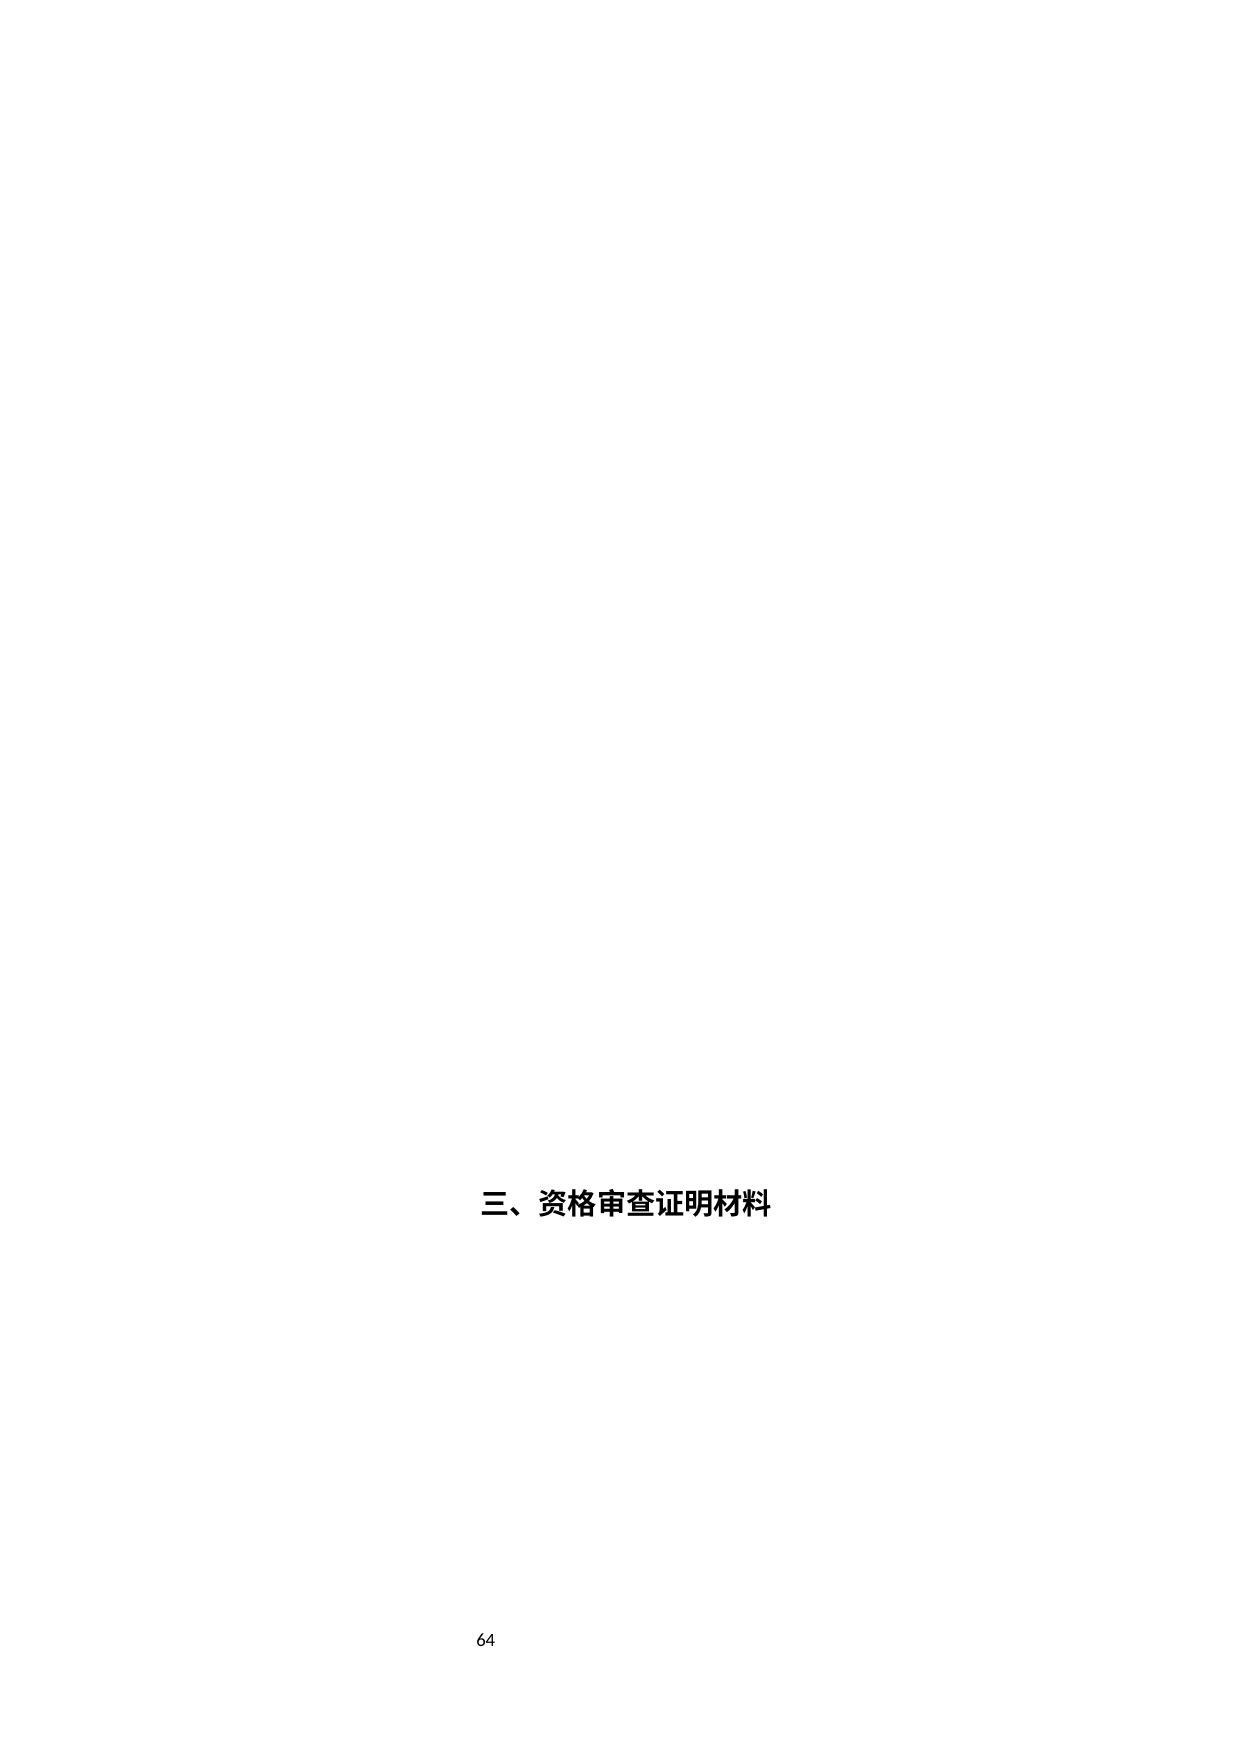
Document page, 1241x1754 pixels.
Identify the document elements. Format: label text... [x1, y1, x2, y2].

text 三、资格审查证明材料 [165, 1169, 1087, 1234]
